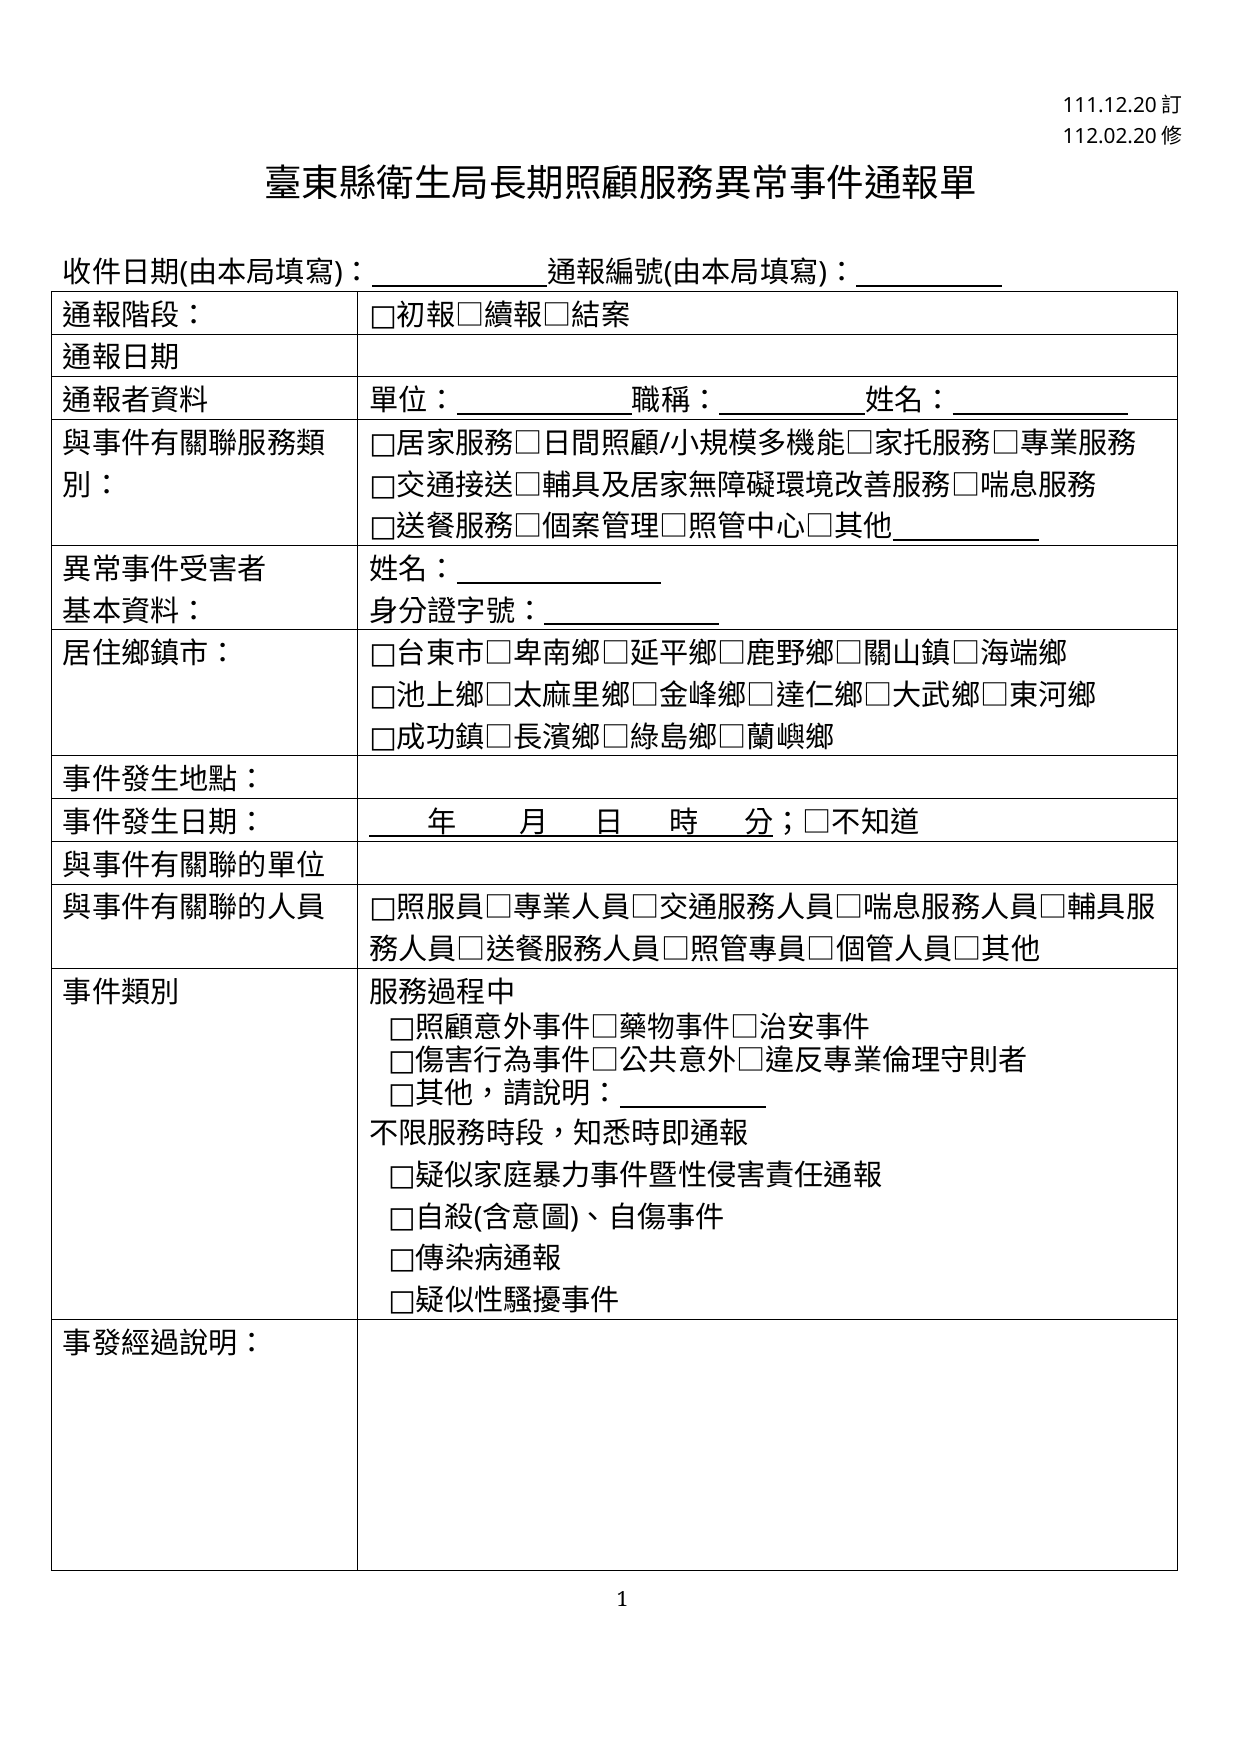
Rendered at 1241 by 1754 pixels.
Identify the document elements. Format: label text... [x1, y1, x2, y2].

table_cell □居家服務□日間照顧/小規模多機能□家托服務□專業服務 □交通接送□輔具及居家無障礙環境改善服務□喘息服務 □送餐服務□個案管理□照管中心□其他 [358, 420, 1177, 545]
table_cell 事件發生地點： [52, 756, 357, 798]
text 臺東縣衛生局長期照顧服務異常事件通報單 [235, 149, 1005, 209]
table_cell 事件發生日期： [52, 799, 357, 841]
table_cell 通報者資料 [52, 377, 357, 419]
table_cell 異常事件受害者 基本資料： [52, 546, 357, 629]
table_cell 事件類別 [52, 969, 357, 1319]
table_header 通報階段： [52, 292, 357, 333]
table_cell [358, 756, 1177, 798]
table_cell 服務過程中 □照顧意外事件□藥物事件□治安事件 □傷害行為事件□公共意外□違反專業倫理守則者 □其他，請說明： 不限服務時段，知悉時即通報 □疑似家庭暴力事件暨性侵害責任通報 □自殺(含意圖)、自傷事件 □傳染病通報 □疑似性騷擾事件 [358, 969, 1177, 1319]
table_cell 通報日期 [52, 335, 357, 376]
table_cell 居住鄉鎮市： [52, 630, 357, 755]
table_cell 姓名： 身分證字號： [358, 546, 1177, 629]
table_cell [358, 335, 1177, 376]
table_cell 與事件有關聯的人員 [52, 885, 357, 968]
table_cell [358, 1320, 1177, 1570]
table_cell □台東市□卑南鄉□延平鄉□鹿野鄉□關山鎮□海端鄉 □池上鄉□太麻里鄉□金峰鄉□達仁鄉□大武鄉□東河鄉 □成功鎮□長濱鄉□綠島鄉□蘭嶼鄉 [358, 630, 1177, 755]
table_cell [358, 842, 1177, 883]
table_cell 單位： 職稱： 姓名： [358, 377, 1177, 419]
table_cell 年 月 日 時 分；□不知道 [358, 799, 1177, 841]
table_cell 與事件有關聯的單位 [52, 842, 357, 883]
text 收件日期(由本局填寫)： 通報編號(由本局填寫)： [63, 248, 1182, 291]
table_header □初報□續報□結案 [358, 292, 1177, 333]
table_cell 事發經過說明： [52, 1320, 357, 1570]
table_cell □照服員□專業人員□交通服務人員□喘息服務人員□輔具服務人員□送餐服務人員□照管專員□個管人員□其他 [358, 885, 1177, 968]
table_cell 與事件有關聯服務類別： [52, 420, 357, 545]
